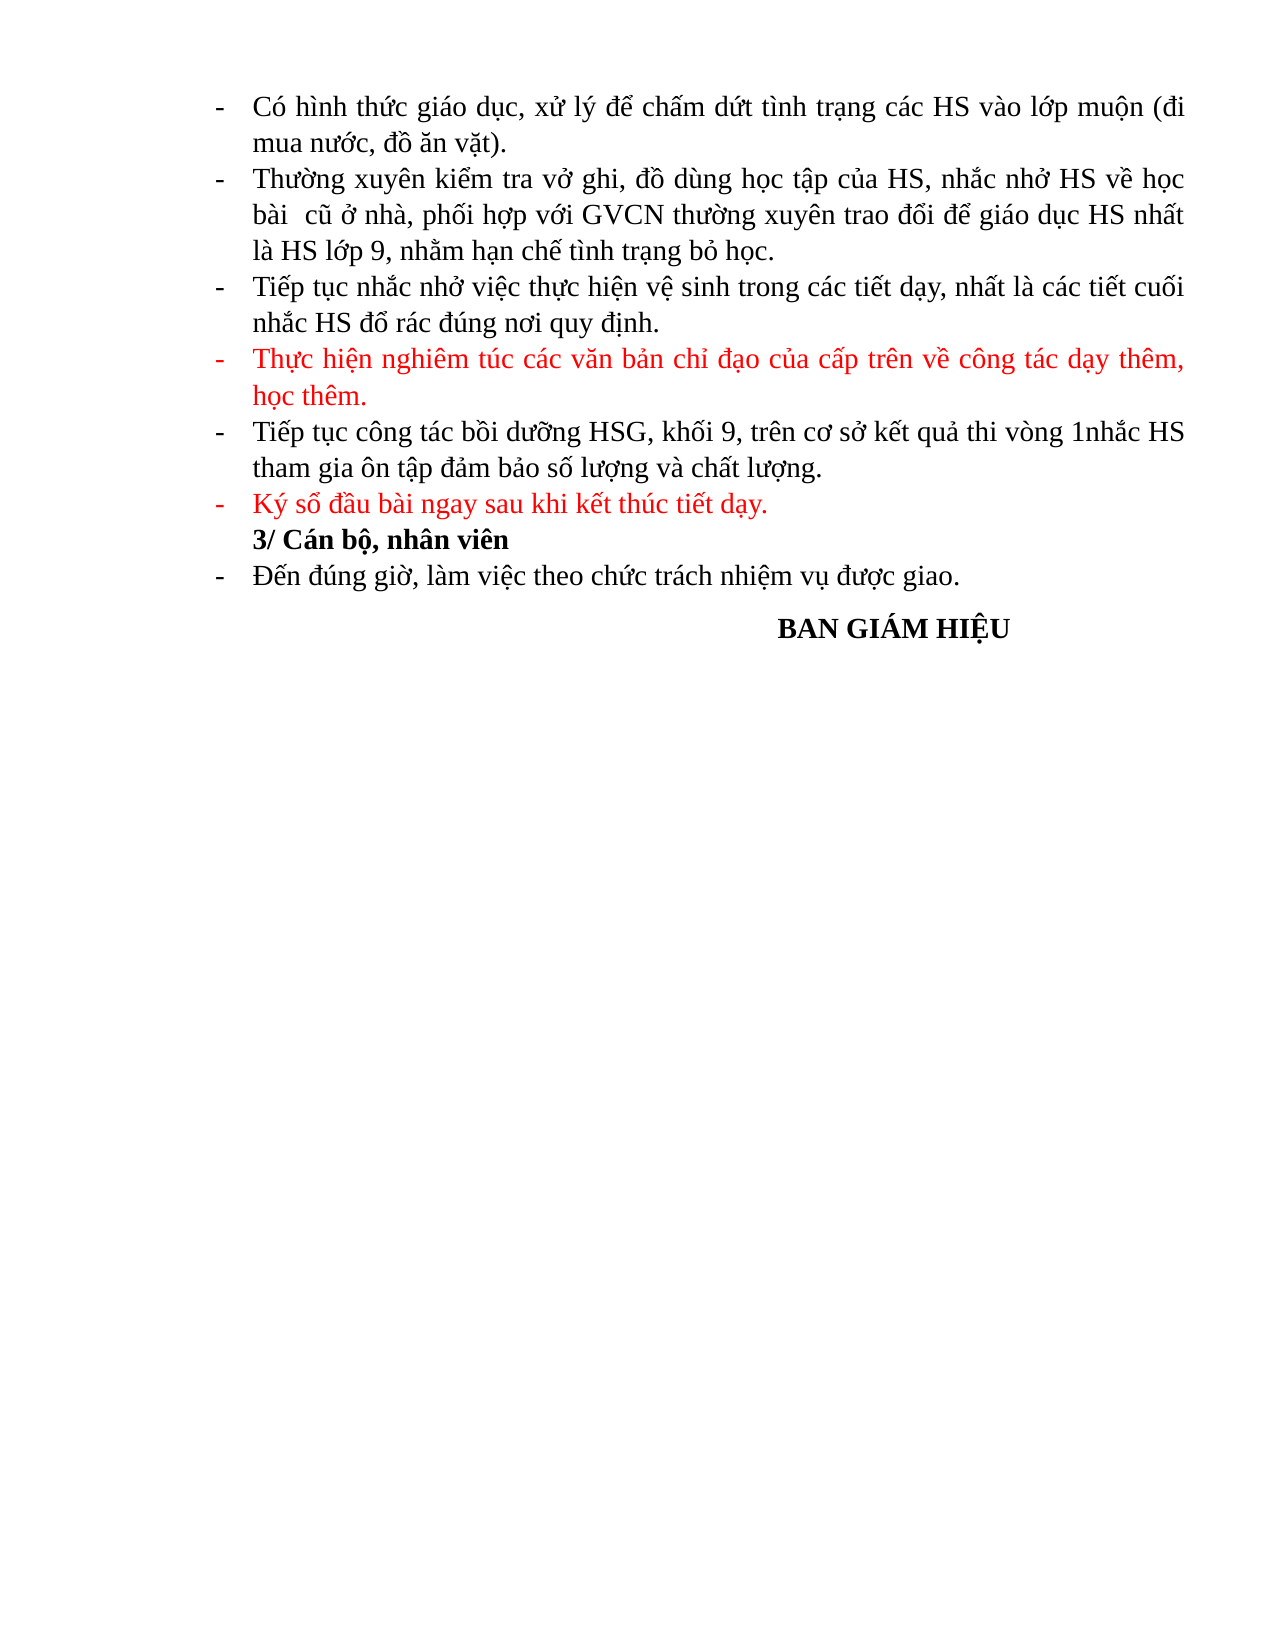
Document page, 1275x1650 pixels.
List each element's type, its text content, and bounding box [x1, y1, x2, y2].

list Có hình thức giáo dục, xử lý để chấm dứt tình trạng các HS vào lớp muộn (đi mua nước, đồ ăn vặt). [215, 89, 1186, 158]
list Đến đúng giờ, làm việc theo chức trách nhiệm vụ được giao. [215, 558, 1186, 592]
list Thường xuyên kiểm tra vở ghi, đồ dùng học tập của HS, nhắc nhở HS về học bài cũ ở nhà, phối hợp với GVCN thường xuyên trao đổi để giáo dục HS nhất là HS lớp 9, nhằm hạn chế tình trạng bỏ học. [215, 161, 1186, 267]
list Ký sổ đầu bài ngay sau khi kết thúc tiết dạy. [215, 486, 1186, 520]
list Tiếp tục công tác bồi dưỡng HSG, khối 9, trên cơ sở kết quả thi vòng 1nhắc HS tham gia ôn tập đảm bảo số lượng và chất lượng. [215, 414, 1186, 484]
list Tiếp tục nhắc nhở việc thực hiện vệ sinh trong các tiết dạy, nhất là các tiết cuối nhắc HS đổ rác đúng nơi quy định. [215, 269, 1186, 339]
text BAN GIÁM HIỆU [702, 611, 1186, 645]
list 3/ Cán bộ, nhân viên [252, 522, 1186, 556]
list Thực hiện nghiêm túc các văn bản chỉ đạo của cấp trên về công tác dạy thêm, học thêm. [215, 342, 1186, 411]
